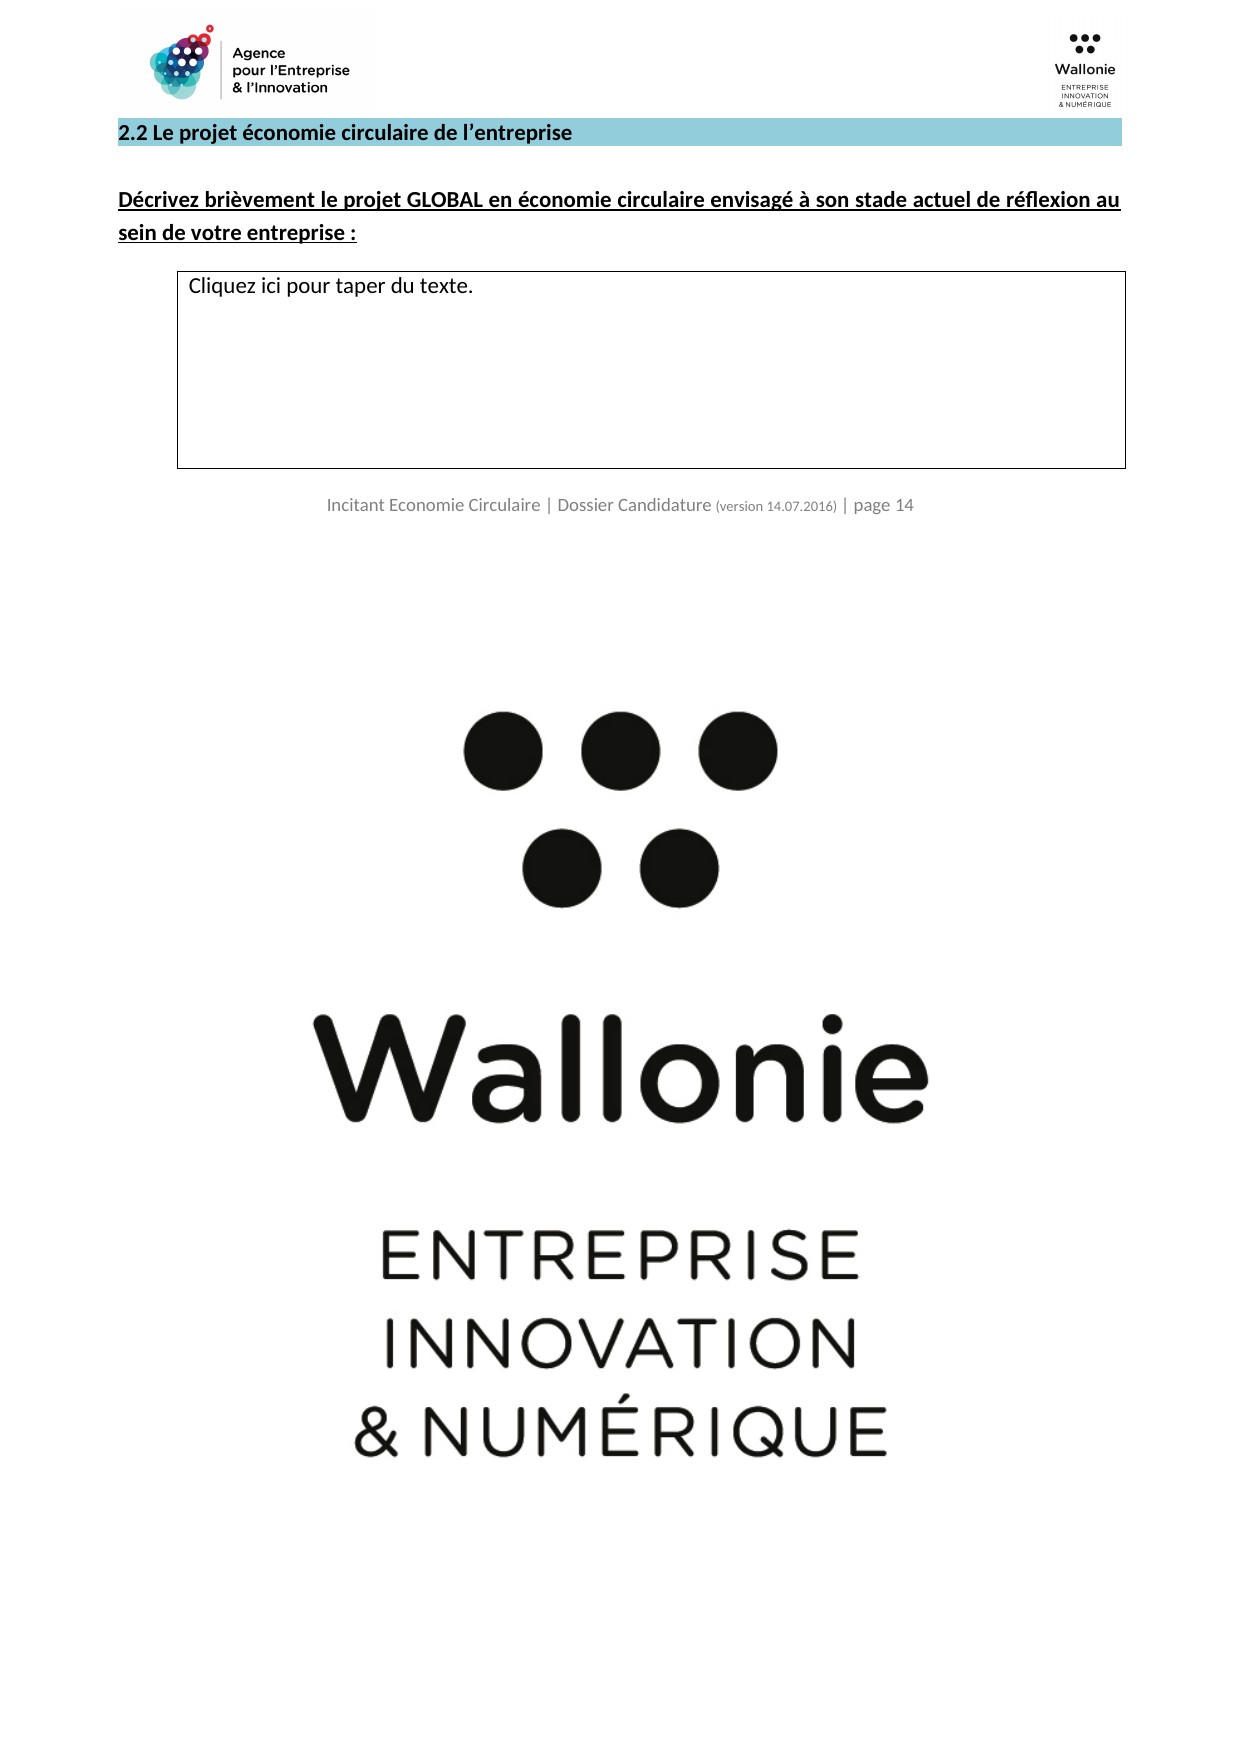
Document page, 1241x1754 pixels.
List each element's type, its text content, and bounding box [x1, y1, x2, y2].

picture [120, 6, 379, 118]
list Décrivez brièvement le projet GLOBAL en économie circulaire envisagé à son stade actuel de réflexion au sein de votre entreprise : [118, 185, 1122, 246]
picture [118, 516, 1123, 1652]
table_header [178, 272, 1125, 468]
list 2.2 Le projet économie circulaire de l’entreprise [118, 118, 1122, 146]
picture [1036, 16, 1134, 126]
